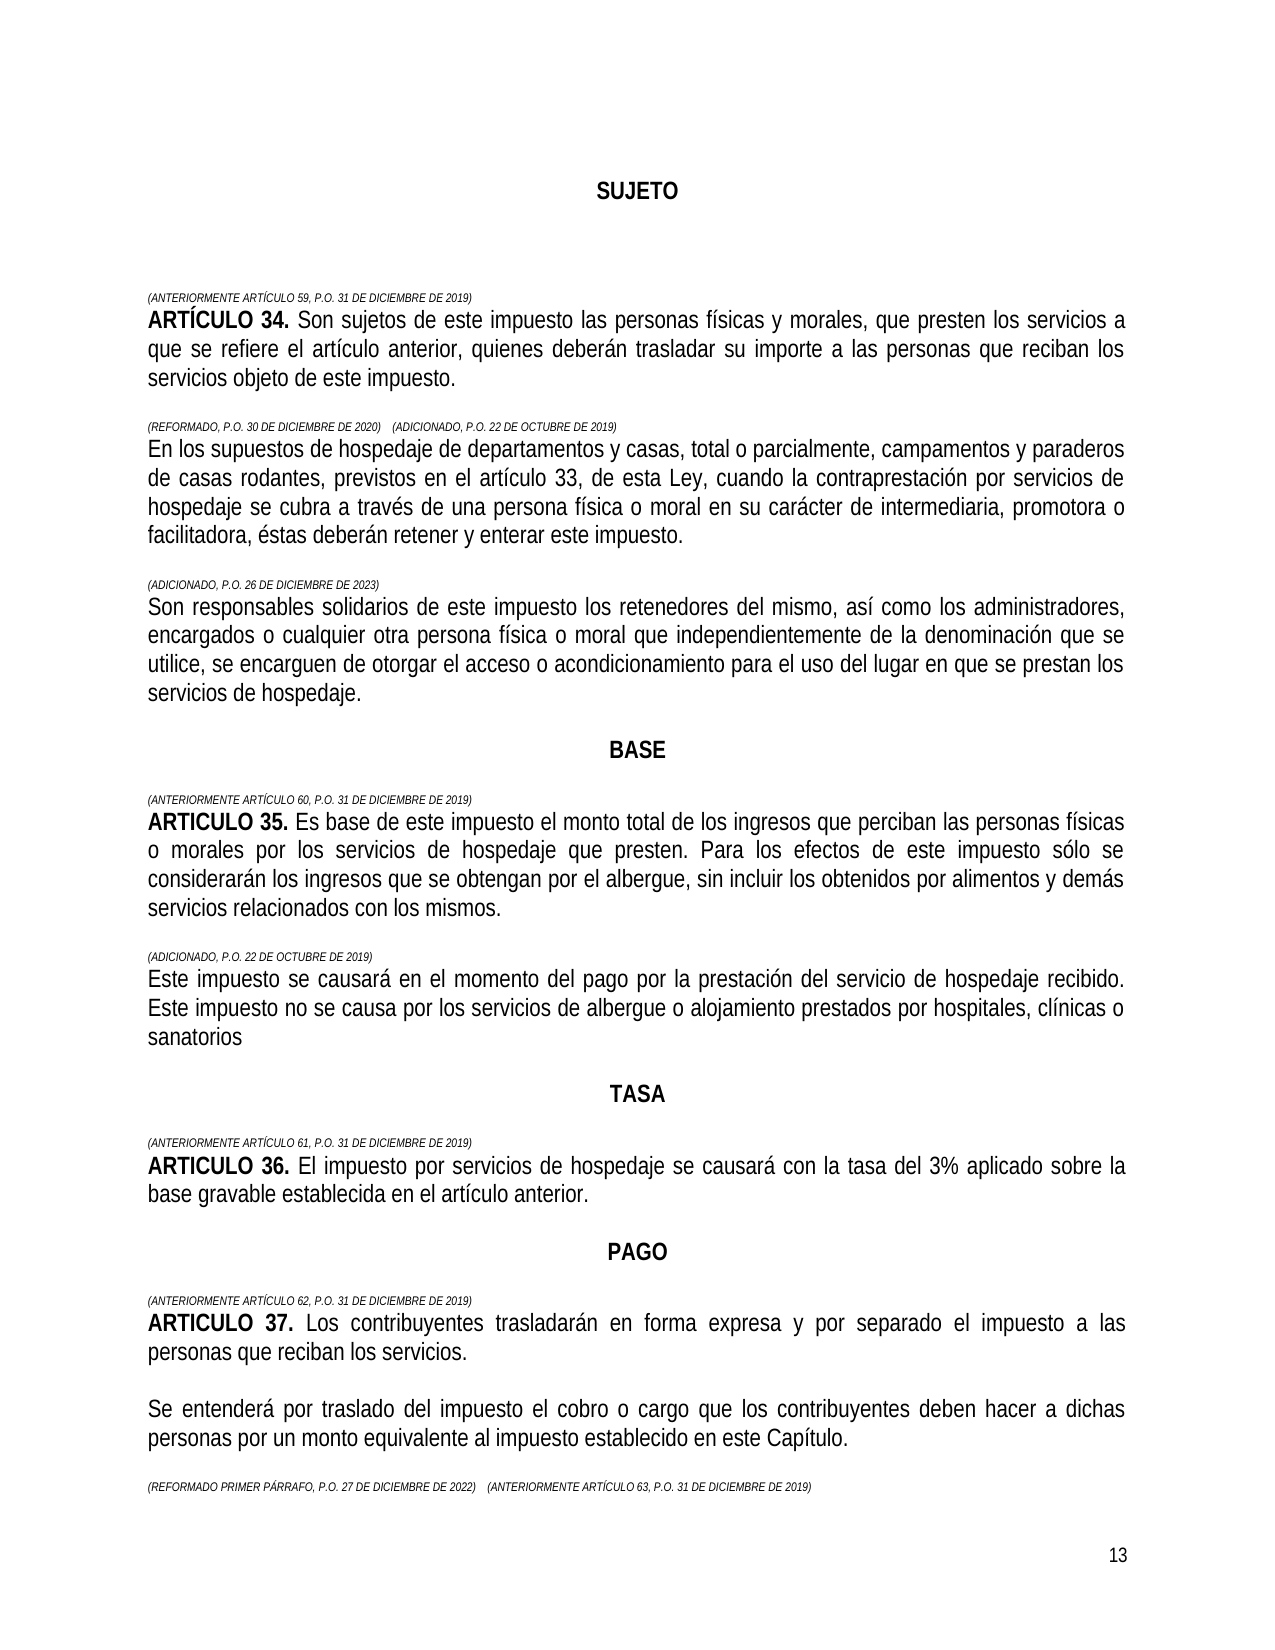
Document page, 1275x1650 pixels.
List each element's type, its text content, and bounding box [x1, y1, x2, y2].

text SUJETO [148, 176, 1127, 205]
text (ANTERIORMENTE ARTÍCULO 61, P.O. 31 DE DICIEMBRE DE 2019) [148, 1136, 1127, 1151]
text (ADICIONADO, P.O. 26 DE DICIEMBRE DE 2023) [148, 577, 1127, 592]
text TASA [148, 1079, 1127, 1108]
text PAGO [148, 1237, 1127, 1265]
text (ANTERIORMENTE ARTÍCULO 60, P.O. 31 DE DICIEMBRE DE 2019) [148, 792, 1127, 807]
text BASE [148, 735, 1127, 764]
text ARTICULO 35. Es base de este impuesto el monto total de los ingresos que perciban las personas físicas o morales por los servicios de hospedaje que presten. Para los efectos de este impuesto sólo se considerarán los ingresos que se obtengan por el albergue, sin incluir los obtenidos por alimentos y demás servicios relacionados con los mismos. [148, 807, 1127, 921]
text Son responsables solidarios de este impuesto los retenedores del mismo, así como los administradores, encargados o cualquier otra persona física o moral que independientemente de la denominación que se utilice, se encarguen de otorgar el acceso o acondicionamiento para el uso del lugar en que se prestan los servicios de hospedaje. [148, 592, 1127, 706]
text Este impuesto se causará en el momento del pago por la prestación del servicio de hospedaje recibido. Este impuesto no se causa por los servicios de albergue o alojamiento prestados por hospitales, clínicas o sanatorios [148, 964, 1127, 1050]
text (REFORMADO PRIMER PÁRRAFO, P.O. 27 DE DICIEMBRE DE 2022) (ANTERIORMENTE ARTÍCULO 63, P.O. 31 DE DICIEMBRE DE 2019) [148, 1480, 1127, 1494]
text En los supuestos de hospedaje de departamentos y casas, total o parcialmente, campamentos y paraderos de casas rodantes, previstos en el artículo 33, de esta Ley, cuando la contraprestación por servicios de hospedaje se cubra a través de una persona física o moral en su carácter de intermediaria, promotora o facilitadora, éstas deberán retener y enterar este impuesto. [148, 434, 1127, 549]
text Se entenderá por traslado del impuesto el cobro o cargo que los contribuyentes deben hacer a dichas personas por un monto equivalente al impuesto establecido en este Capítulo. [148, 1394, 1127, 1451]
text ARTÍCULO 34. Son sujetos de este impuesto las personas físicas y morales, que presten los servicios a que se refiere el artículo anterior, quienes deberán trasladar su importe a las personas que reciban los servicios objeto de este impuesto. [148, 305, 1127, 391]
text (REFORMADO, P.O. 30 DE DICIEMBRE DE 2020) (ADICIONADO, P.O. 22 DE OCTUBRE DE 2019) [148, 420, 1127, 434]
text (ADICIONADO, P.O. 22 DE OCTUBRE DE 2019) [148, 950, 1127, 964]
text (ANTERIORMENTE ARTÍCULO 62, P.O. 31 DE DICIEMBRE DE 2019) [148, 1294, 1127, 1308]
text ARTICULO 37. Los contribuyentes trasladarán en forma expresa y por separado el impuesto a las personas que reciban los servicios. [148, 1308, 1127, 1366]
text (ANTERIORMENTE ARTÍCULO 59, P.O. 31 DE DICIEMBRE DE 2019) [148, 291, 1127, 305]
text ARTICULO 36. El impuesto por servicios de hospedaje se causará con la tasa del 3% aplicado sobre la base gravable establecida en el artículo anterior. [148, 1151, 1127, 1208]
